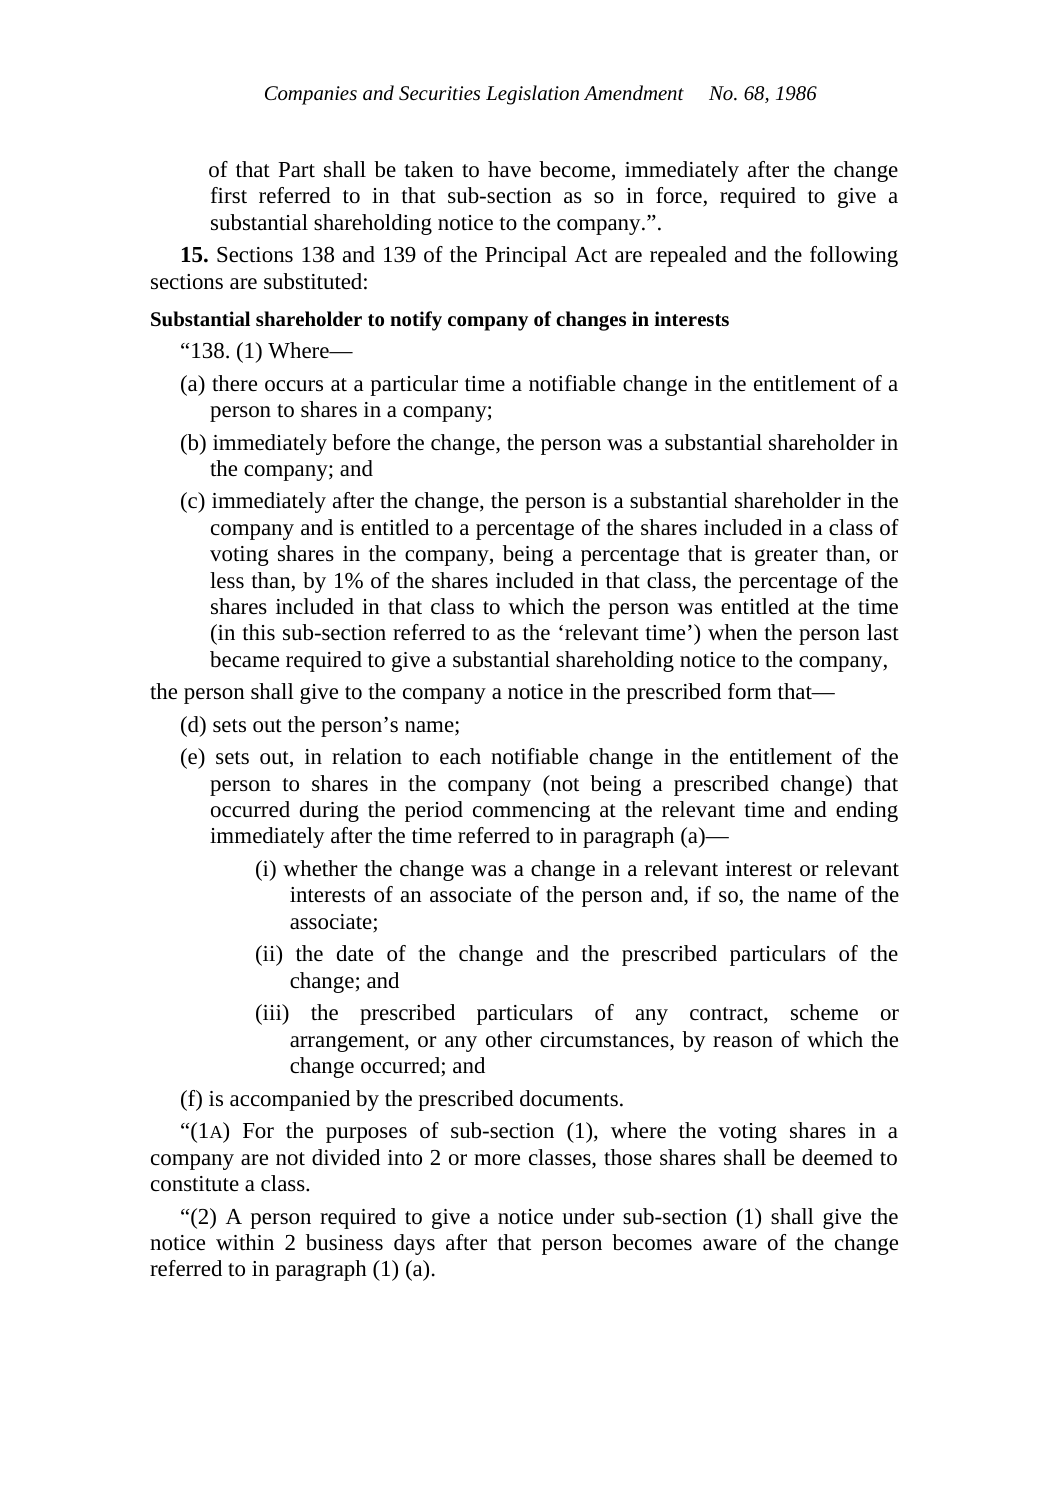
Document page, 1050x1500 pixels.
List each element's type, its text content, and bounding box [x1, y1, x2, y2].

text “(2) A person required to give a notice under sub-section (1) shall give the notice within 2 business days after that person becomes aware of the change referred to in paragraph (1) (a). [150, 1203, 900, 1282]
list of that Part shall be taken to have become, immediately after the change first referred to in that sub-section as so in force, required to give a substantial shareholding notice to the company.”. [208, 156, 900, 235]
text the person shall give to the company a notice in the prescribed form that— [150, 678, 900, 705]
list (d) sets out the person’s name; [180, 711, 900, 737]
list (i) whether the change was a change in a relevant interest or relevant interests of an associate of the person and, if so, the name of the associate; [255, 855, 900, 934]
list (e) sets out, in relation to each notifiable change in the entitlement of the person to shares in the company (not being a prescribed change) that occurred during the period commencing at the relevant time and ending immediately after the time referred to in paragraph (a)— [180, 743, 900, 849]
subtitle Substantial shareholder to notify company of changes in interests [150, 307, 900, 331]
list (a) there occurs at a particular time a notifiable change in the entitlement of a person to shares in a company; [180, 370, 900, 422]
list (f) is accompanied by the prescribed documents. [180, 1085, 900, 1111]
list (ii) the date of the change and the prescribed particulars of the change; and [255, 941, 900, 993]
list (b) immediately before the change, the person was a substantial shareholder in the company; and [180, 429, 900, 481]
list (iii) the prescribed particulars of any contract, scheme or arrangement, or any other circumstances, by reason of which the change occurred; and [255, 999, 900, 1078]
text “(1a) For the purposes of sub-section (1), where the voting shares in a company are not divided into 2 or more classes, those shares shall be deemed to constitute a class. [150, 1117, 900, 1196]
text 15. Sections 138 and 139 of the Principal Act are repealed and the following sections are substituted: [150, 242, 900, 294]
text “138. (1) Where— [150, 337, 900, 363]
list (c) immediately after the change, the person is a substantial shareholder in the company and is entitled to a percentage of the shares included in a class of voting shares in the company, being a percentage that is greater than, or less than, by 1% of the shares included in that class, the percentage of the shares included in that class to which the person was entitled at the time (in this sub-section referred to as the ‘relevant time’) when the person last became required to give a substantial shareholding notice to the company, [180, 488, 900, 672]
